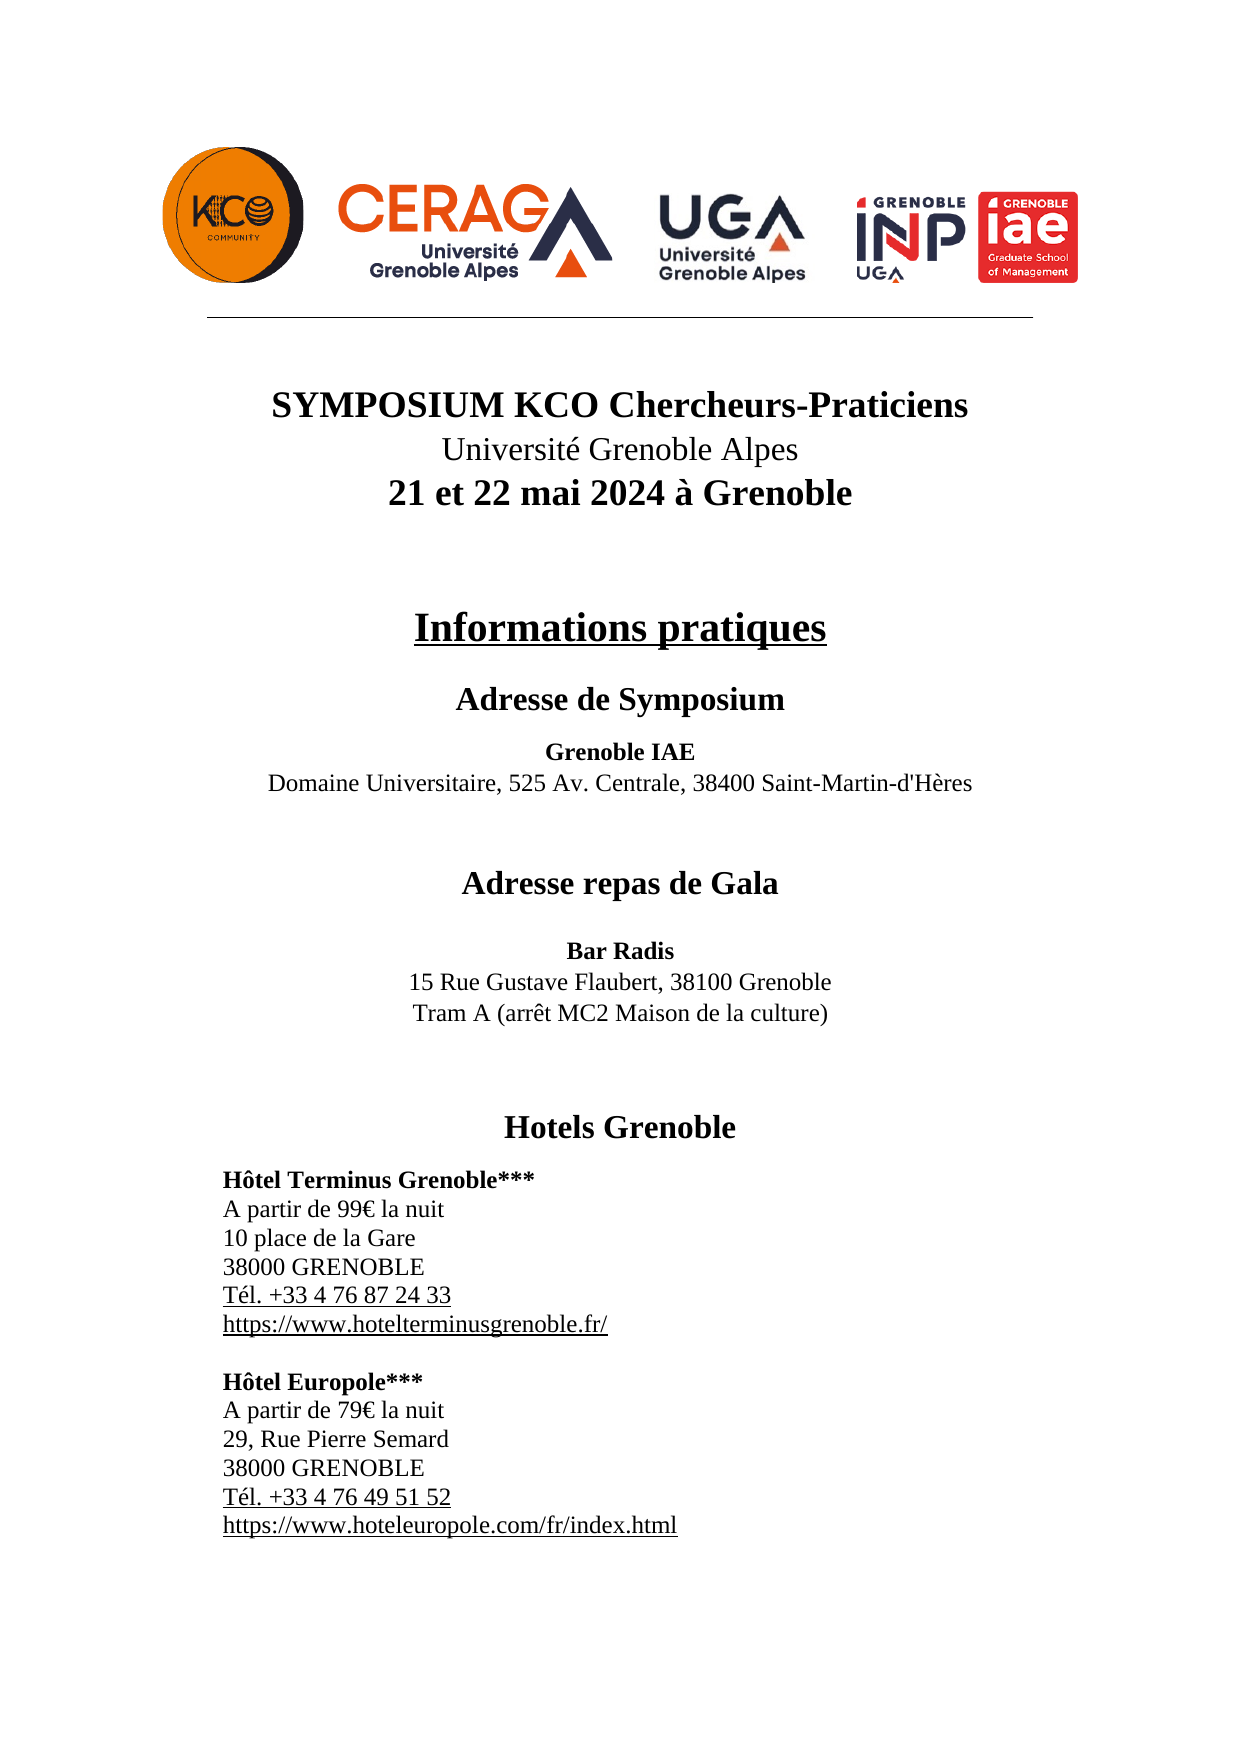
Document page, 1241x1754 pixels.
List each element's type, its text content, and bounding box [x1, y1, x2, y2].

text Adresse de Symposium [148, 679, 1093, 717]
text A partir de 99€ la nuit [223, 1194, 1093, 1223]
picture [337, 181, 613, 283]
text 10 place de la Gare [223, 1223, 1093, 1252]
text https://www.hotelterminusgrenoble.fr/ [223, 1309, 1093, 1338]
text SYMPOSIUM KCO Chercheurs-Praticiens [148, 383, 1093, 426]
text 21 et 22 mai 2024 à Grenoble [148, 471, 1093, 514]
text Tram A (arrêt MC2 Maison de la culture) [148, 998, 1093, 1027]
text Grenoble IAE Domaine Universitaire, 525 Av. Centrale, 38400 Saint-Martin-d'Hères [148, 737, 1093, 797]
text 38000 GRENOBLE [223, 1252, 1093, 1281]
text A partir de 79€ la nuit [223, 1396, 1093, 1424]
text 29, Rue Pierre Semard [223, 1424, 1093, 1453]
text Adresse repas de Gala [148, 863, 1093, 902]
text Hôtel Terminus Grenoble*** [223, 1166, 1093, 1194]
text Tél. +33 4 76 49 51 52 [223, 1482, 1093, 1511]
text Bar Radis [148, 936, 1093, 964]
text Informations pratiques [148, 602, 1093, 650]
text Hotels Grenoble [148, 1108, 1093, 1146]
text Université Grenoble Alpes [148, 429, 1093, 468]
picture [641, 193, 823, 283]
picture [857, 187, 1078, 283]
text https://www.hoteleuropole.com/fr/index.html [223, 1511, 1093, 1539]
picture [162, 147, 304, 283]
text Tél. +33 4 76 87 24 33 [223, 1281, 1093, 1309]
text Hôtel Europole*** [223, 1367, 1093, 1396]
text 15 Rue Gustave Flaubert, 38100 Grenoble [148, 967, 1093, 996]
text 38000 GRENOBLE [223, 1453, 1093, 1482]
